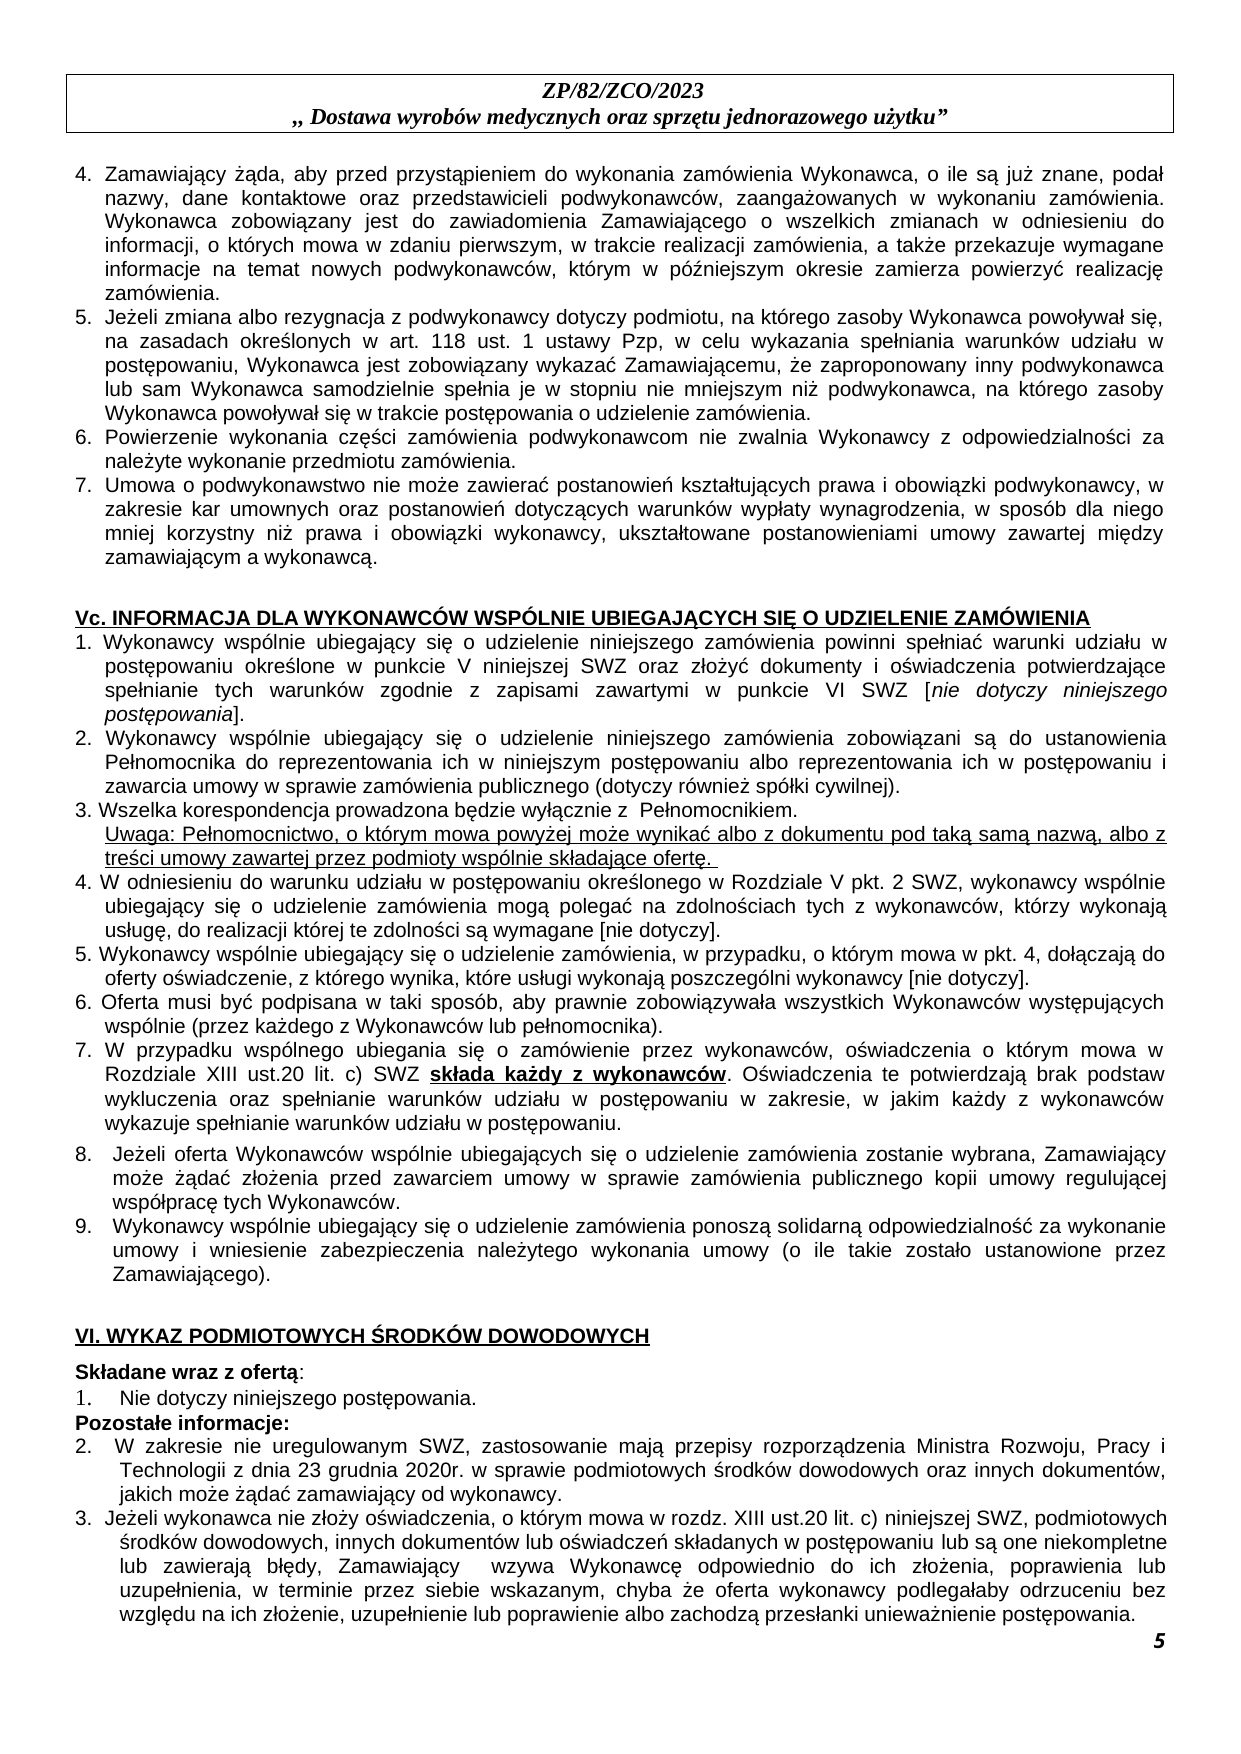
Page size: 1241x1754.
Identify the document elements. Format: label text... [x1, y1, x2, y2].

text 4. W odniesieniu do warunku udziału w postępowaniu określonego w Rozdziale V pkt. 2 SWZ, wykonawcy wspólnie ubiegający się o udzielenie zamówienia mogą polegać na zdolnościach tych z wykonawców, którzy wykonają usługę, do realizacji której te zdolności są wymagane [nie dotyczy]. [75, 870, 1168, 942]
list Wykonawcy wspólnie ubiegający się o udzielenie zamówienia ponoszą solidarną odpowiedzialność za wykonanie umowy i wniesienie zabezpieczenia należytego wykonania umowy (o ile takie zostało ustanowione przez Zamawiającego). [75, 1214, 1168, 1286]
text 3. Wszelka korespondencja prowadzona będzie wyłącznie z Pełnomocnikiem. [75, 798, 1168, 822]
text 3. Jeżeli wykonawca nie złoży oświadczenia, o którym mowa w rozdz. XIII ust.20 lit. c) niniejszej SWZ, podmiotowych środków dowodowych, innych dokumentów lub oświadczeń składanych w postępowaniu lub są one niekompletne lub zawierają błędy, Zamawiający wzywa Wykonawcę odpowiednio do ich złożenia, poprawienia lub uzupełnienia, w terminie przez siebie wskazanym, chyba że oferta wykonawcy podlegałaby odrzuceniu bez względu na ich złożenie, uzupełnienie lub poprawienie albo zachodzą przesłanki unieważnienie postępowania. [75, 1506, 1168, 1626]
list Jeżeli oferta Wykonawców wspólnie ubiegających się o udzielenie zamówienia zostanie wybrana, Zamawiający może żądać złożenia przed zawarciem umowy w sprawie zamówienia publicznego kopii umowy regulującej współpracę tych Wykonawców. [75, 1142, 1168, 1214]
list Umowa o podwykonawstwo nie może zawierać postanowień kształtujących prawa i obowiązki podwykonawcy, w zakresie kar umownych oraz postanowień dotyczących warunków wypłaty wynagrodzenia, w sposób dla niego mniej korzystny niż prawa i obowiązki wykonawcy, ukształtowane postanowieniami umowy zawartej między zamawiającym a wykonawcą. [75, 473, 1165, 569]
text 2. W zakresie nie uregulowanym SWZ, zastosowanie mają przepisy rozporządzenia Ministra Rozwoju, Pracy i Technologii z dnia 23 grudnia 2020r. w sprawie podmiotowych środków dowodowych oraz innych dokumentów, jakich może żądać zamawiający od wykonawcy. [75, 1434, 1168, 1506]
text 1. Wykonawcy wspólnie ubiegający się o udzielenie niniejszego zamówienia powinni spełniać warunki udziału w postępowaniu określone w punkcie V niniejszej SWZ oraz złożyć dokumenty i oświadczenia potwierdzające spełnianie tych warunków zgodnie z zapisami zawartymi w punkcie VI SWZ [nie dotyczy niniejszego postępowania]. [75, 630, 1168, 726]
list Powierzenie wykonania części zamówienia podwykonawcom nie zwalnia Wykonawcy z odpowiedzialności za należyte wykonanie przedmiotu zamówienia. [75, 425, 1165, 473]
list Jeżeli zmiana albo rezygnacja z podwykonawcy dotyczy podmiotu, na którego zasoby Wykonawca powoływał się, na zasadach określonych w art. 118 ust. 1 ustawy Pzp, w celu wykazania spełniania warunków udziału w postępowaniu, Wykonawca jest zobowiązany wykazać Zamawiającemu, że zaproponowany inny podwykonawca lub sam Wykonawca samodzielnie spełnia je w stopniu nie mniejszym niż podwykonawca, na którego zasoby Wykonawca powoływał się w trakcie postępowania o udzielenie zamówienia. [75, 305, 1165, 425]
text 6. Oferta musi być podpisana w taki sposób, aby prawnie zobowiązywała wszystkich Wykonawców występujących wspólnie (przez każdego z Wykonawców lub pełnomocnika). [75, 989, 1165, 1037]
text 5. Wykonawcy wspólnie ubiegający się o udzielenie zamówienia, w przypadku, o którym mowa w pkt. 4, dołączają do oferty oświadczenie, z którego wynika, które usługi wykonają poszczególni wykonawcy [nie dotyczy]. [75, 942, 1168, 989]
subtitle VI. WYKAZ PODMIOTOWYCH ŚRODKÓW DOWODOWYCH [75, 1323, 1168, 1347]
list Nie dotyczy niniejszego postępowania. [75, 1384, 1168, 1410]
text 2. Wykonawcy wspólnie ubiegający się o udzielenie niniejszego zamówienia zobowiązani są do ustanowienia Pełnomocnika do reprezentowania ich w niniejszym postępowaniu albo reprezentowania ich w postępowaniu i zawarcia umowy w sprawie zamówienia publicznego (dotyczy również spółki cywilnej). [75, 726, 1168, 798]
text 7. W przypadku wspólnego ubiegania się o zamówienie przez wykonawców, oświadczenia o którym mowa w Rozdziale XIII ust.20 lit. c) SWZ składa każdy z wykonawców. Oświadczenia te potwierdzają brak podstaw wykluczenia oraz spełnianie warunków udziału w postępowaniu w zakresie, w jakim każdy z wykonawców wykazuje spełnianie warunków udziału w postępowaniu. [75, 1037, 1165, 1135]
text Składane wraz z ofertą: [75, 1360, 1165, 1384]
text Uwaga: Pełnomocnictwo, o którym mowa powyżej może wynikać albo z dokumentu pod taką samą nazwą, albo z treści umowy zawartej przez podmioty wspólnie składające ofertę. [104, 822, 1168, 870]
subtitle Vc. INFORMACJA DLA WYKONAWCÓW WSPÓLNIE UBIEGAJĄCYCH SIĘ O UDZIELENIE ZAMÓWIENIA [75, 606, 1165, 630]
text Pozostałe informacje: [75, 1410, 1168, 1434]
list Zamawiający żąda, aby przed przystąpieniem do wykonania zamówienia Wykonawca, o ile są już znane, podał nazwy, dane kontaktowe oraz przedstawicieli podwykonawców, zaangażowanych w wykonaniu zamówienia. Wykonawca zobowiązany jest do zawiadomienia Zamawiającego o wszelkich zmianach w odniesieniu do informacji, o których mowa w zdaniu pierwszym, w trakcie realizacji zamówienia, a także przekazuje wymagane informacje na temat nowych podwykonawców, którym w późniejszym okresie zamierza powierzyć realizację zamówienia. [75, 161, 1165, 305]
